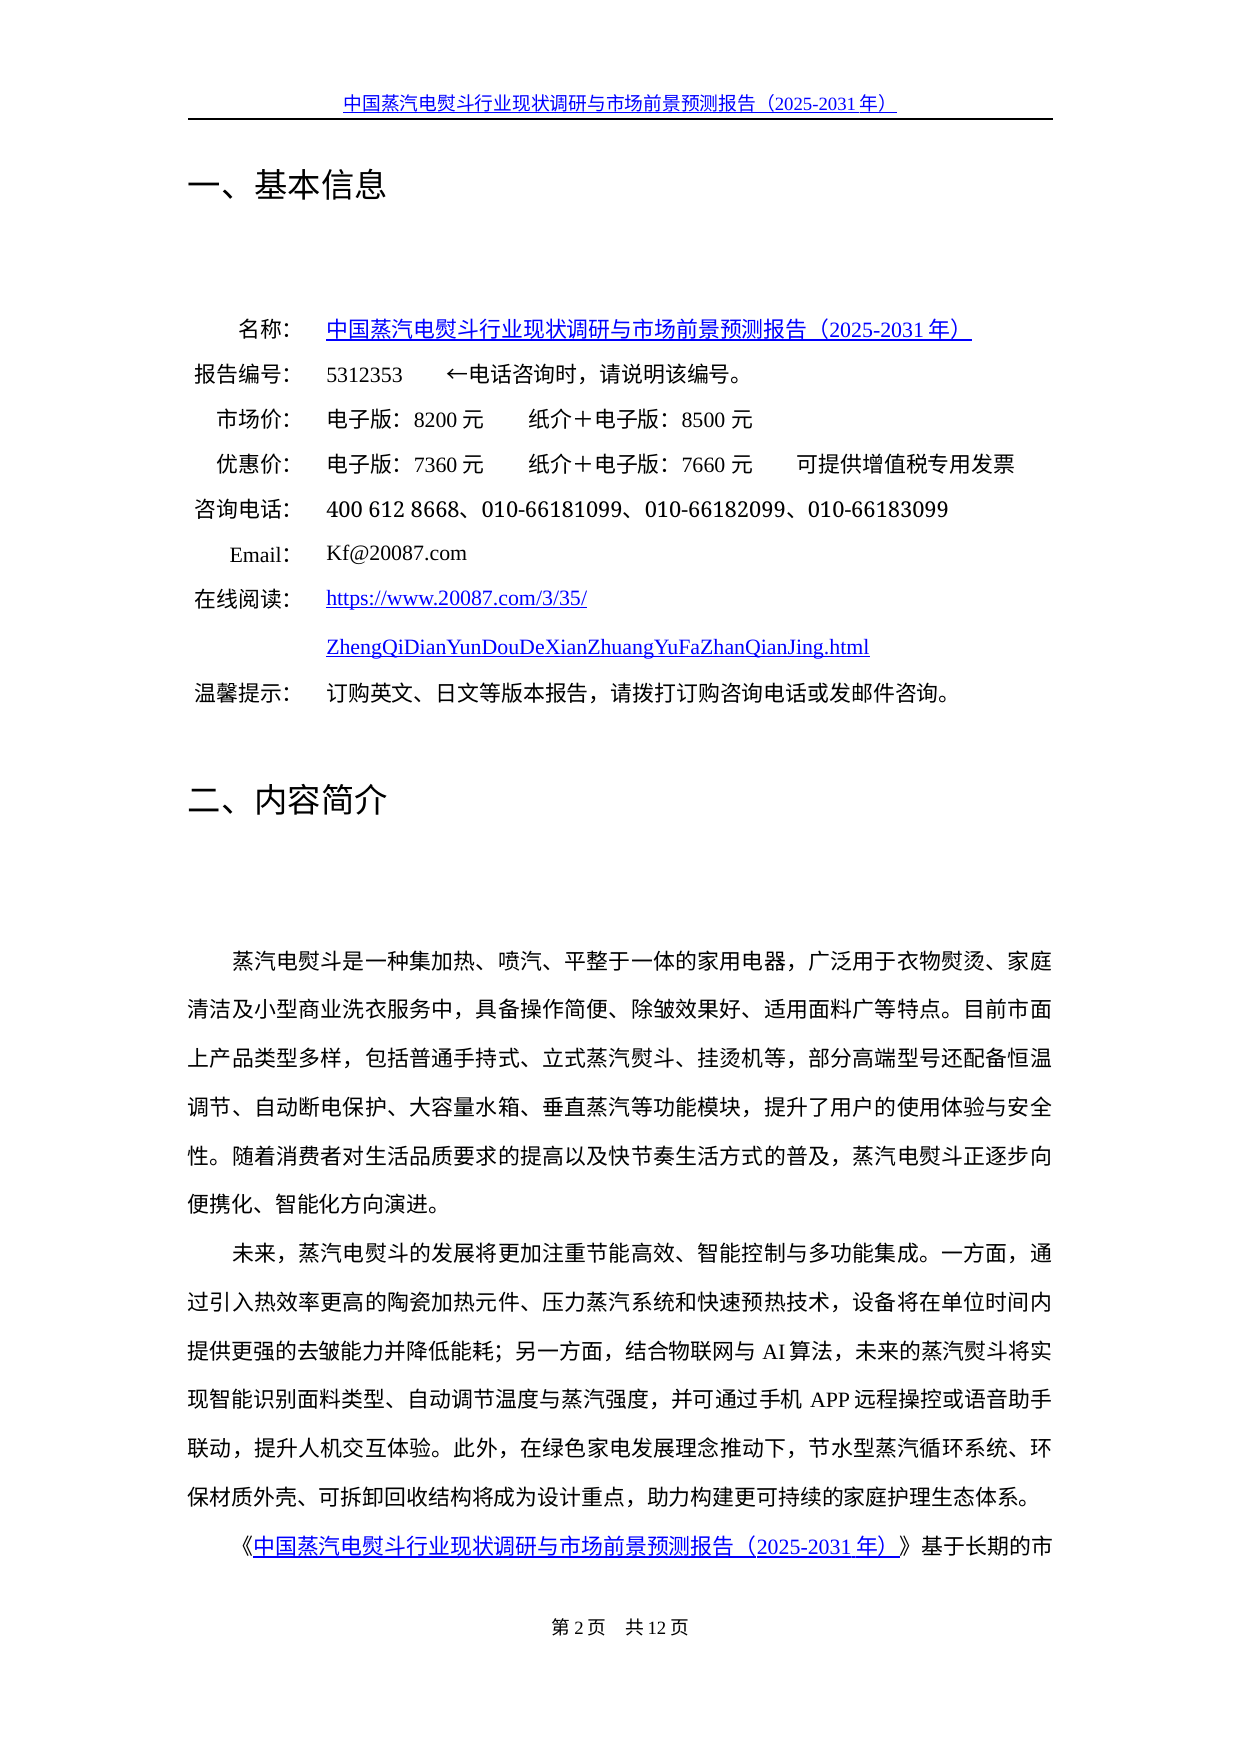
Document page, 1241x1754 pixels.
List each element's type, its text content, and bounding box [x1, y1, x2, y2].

table_cell 市场价： [167, 402, 315, 447]
table_cell 电子版：7360 元 纸介＋电子版：7660 元 可提供增值税专用发票 [315, 447, 1073, 492]
table_cell 在线阅读： [167, 582, 315, 675]
table_cell 订购英文、日文等版本报告，请拨打订购咨询电话或发邮件咨询。 [315, 675, 1073, 720]
table_cell Kf@20087.com [315, 537, 1073, 582]
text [187, 943, 1053, 1561]
table_cell Email： [167, 537, 315, 582]
table_cell [315, 582, 1073, 675]
table_cell 温馨提示： [167, 675, 315, 720]
table_cell 优惠价： [167, 447, 315, 492]
table_cell 咨询电话： [167, 492, 315, 537]
table_cell 400 612 8668、010-66181099、010-66182099、010-66183099 [315, 492, 1073, 537]
table_cell 报告编号： [167, 357, 315, 402]
table_header 中国蒸汽电熨斗行业现状调研与市场前景预测报告（2025-2031年） [315, 312, 1073, 357]
title 一、基本信息 [187, 150, 1053, 215]
table_cell 电子版：8200 元 纸介＋电子版：8500 元 [315, 402, 1073, 447]
table_cell 5312353 ←电话咨询时，请说明该编号。 [315, 357, 1073, 402]
table_header 名称： [167, 312, 315, 357]
title 二、内容简介 [187, 766, 1053, 831]
